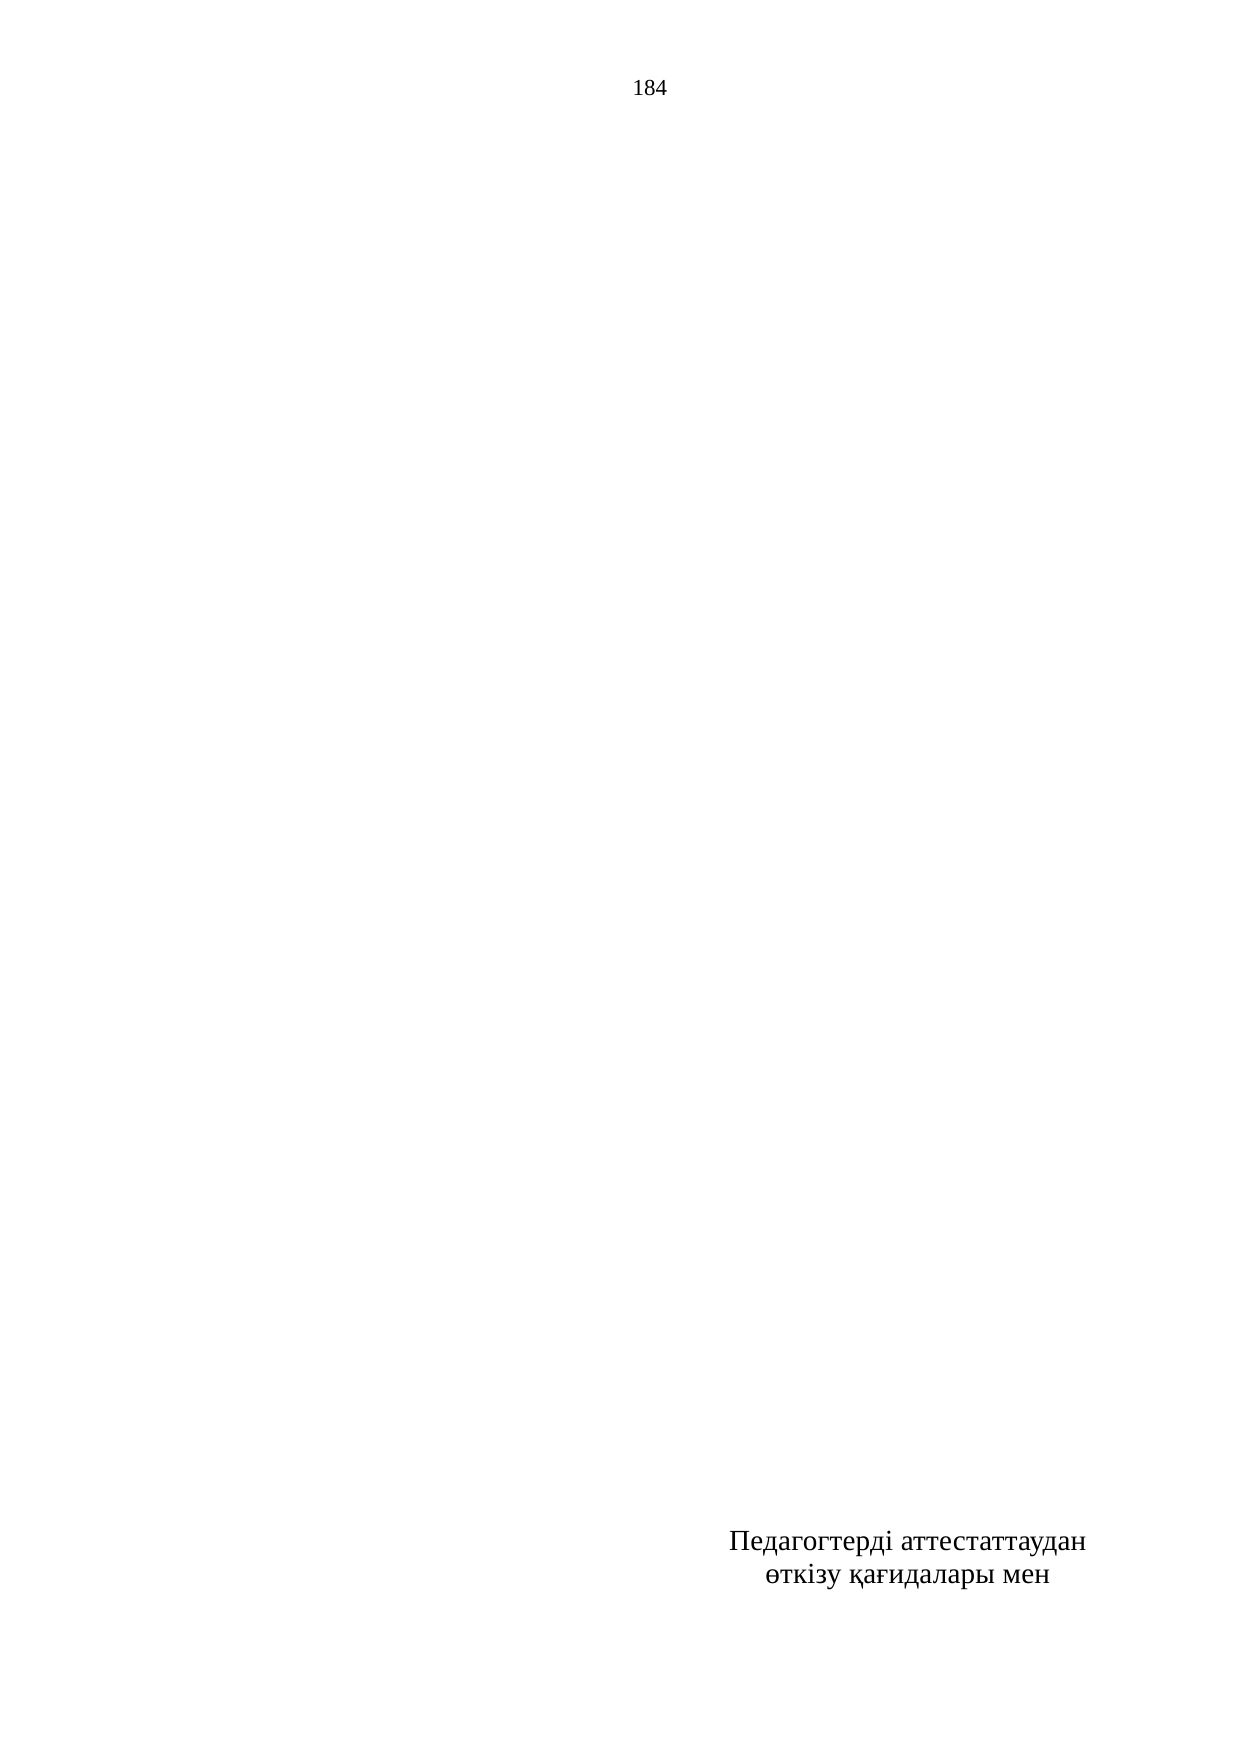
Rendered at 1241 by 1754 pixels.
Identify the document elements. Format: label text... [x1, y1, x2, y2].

text өткізу қағидалары мен [664, 1556, 1152, 1590]
text Педагогтерді аттестаттаудан [664, 1523, 1152, 1556]
